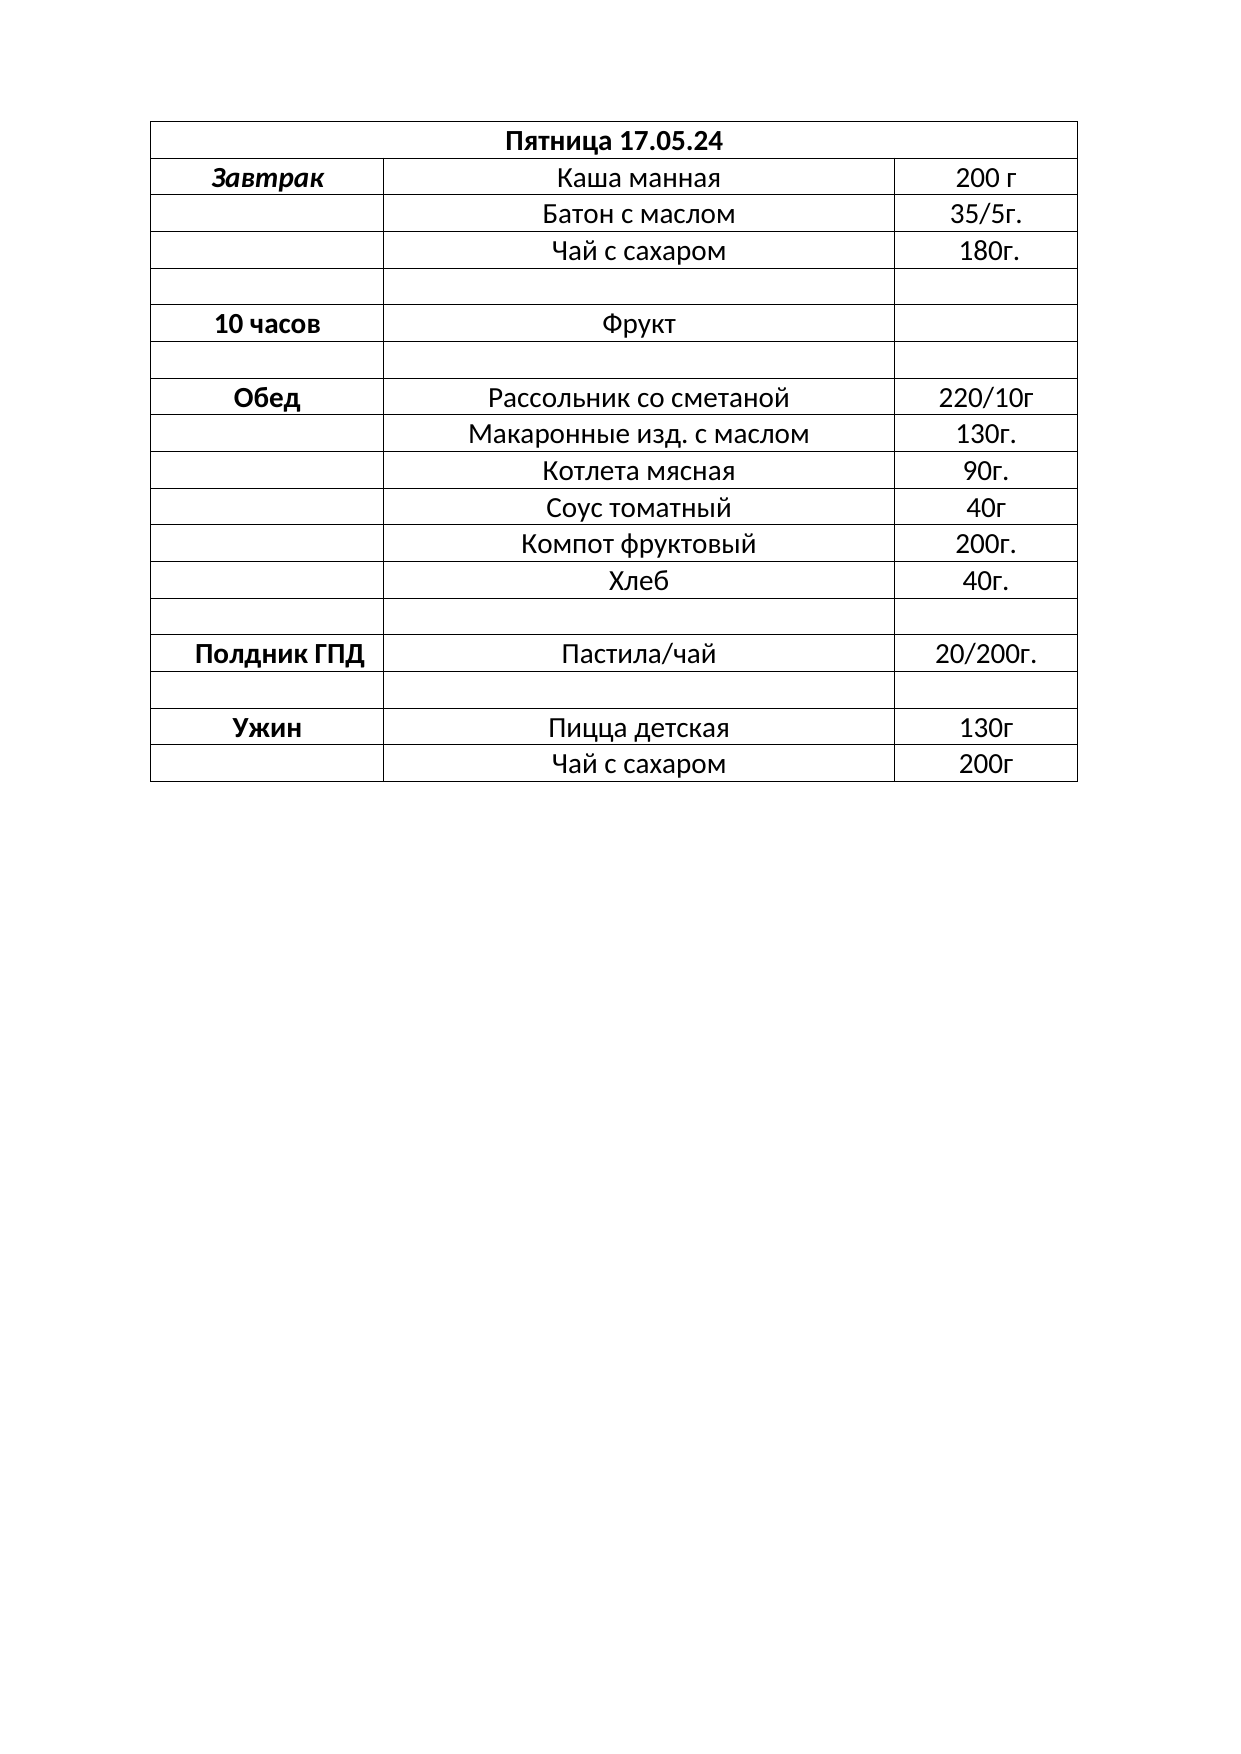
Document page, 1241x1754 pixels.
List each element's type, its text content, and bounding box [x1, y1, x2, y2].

table_cell [151, 525, 383, 561]
table_cell [151, 562, 383, 598]
table_cell [384, 342, 894, 378]
table_cell [151, 232, 383, 268]
table_cell Макаронные изд. с маслом [384, 415, 894, 451]
table_cell 35/5г. [895, 195, 1077, 231]
table_cell 200г. [895, 525, 1077, 561]
table_cell 40г [895, 489, 1077, 524]
table_cell [151, 489, 383, 524]
table_cell [895, 342, 1077, 378]
table_cell Каша манная [384, 159, 894, 194]
table_cell 130г [895, 709, 1077, 744]
table_cell Чай с сахаром [384, 232, 894, 268]
table_cell [151, 452, 383, 488]
table_cell [895, 269, 1077, 304]
table_cell Соус томатный [384, 489, 894, 524]
table_cell 130г. [895, 415, 1077, 451]
table_cell 20/200г. [895, 635, 1077, 671]
table_cell Завтрак [151, 159, 383, 194]
table_cell [895, 672, 1077, 708]
table_cell Ужин [151, 709, 383, 744]
table_cell [384, 672, 894, 708]
table_cell [151, 195, 383, 231]
table_cell Хлеб [384, 562, 894, 598]
table_cell [151, 672, 383, 708]
table_cell [151, 342, 383, 378]
table_cell [151, 269, 383, 304]
table_cell Пастила/чай [384, 635, 894, 671]
table_cell [151, 745, 383, 781]
table_cell 180г. [895, 232, 1077, 268]
table_cell Фрукт [384, 305, 894, 341]
table_cell Компот фруктовый [384, 525, 894, 561]
table_cell Полдник ГПД [151, 635, 383, 671]
table_cell [384, 599, 894, 634]
table_cell 10 часов [151, 305, 383, 341]
table_cell [151, 599, 383, 634]
table_cell Пицца детская [384, 709, 894, 744]
table_cell 220/10г [895, 379, 1077, 414]
table_cell Чай с сахаром [384, 745, 894, 781]
table_cell Рассольник со сметаной [384, 379, 894, 414]
table_cell [151, 415, 383, 451]
table_cell [384, 269, 894, 304]
table_cell Батон с маслом [384, 195, 894, 231]
table_cell 90г. [895, 452, 1077, 488]
table_cell 40г. [895, 562, 1077, 598]
table_cell 200г [895, 745, 1077, 781]
table_cell [895, 599, 1077, 634]
table_cell 200 г [895, 159, 1077, 194]
table_cell [895, 305, 1077, 341]
table_cell Котлета мясная [384, 452, 894, 488]
table_header Пятница 17.05.24 [151, 122, 1077, 158]
table_cell Обед [151, 379, 383, 414]
